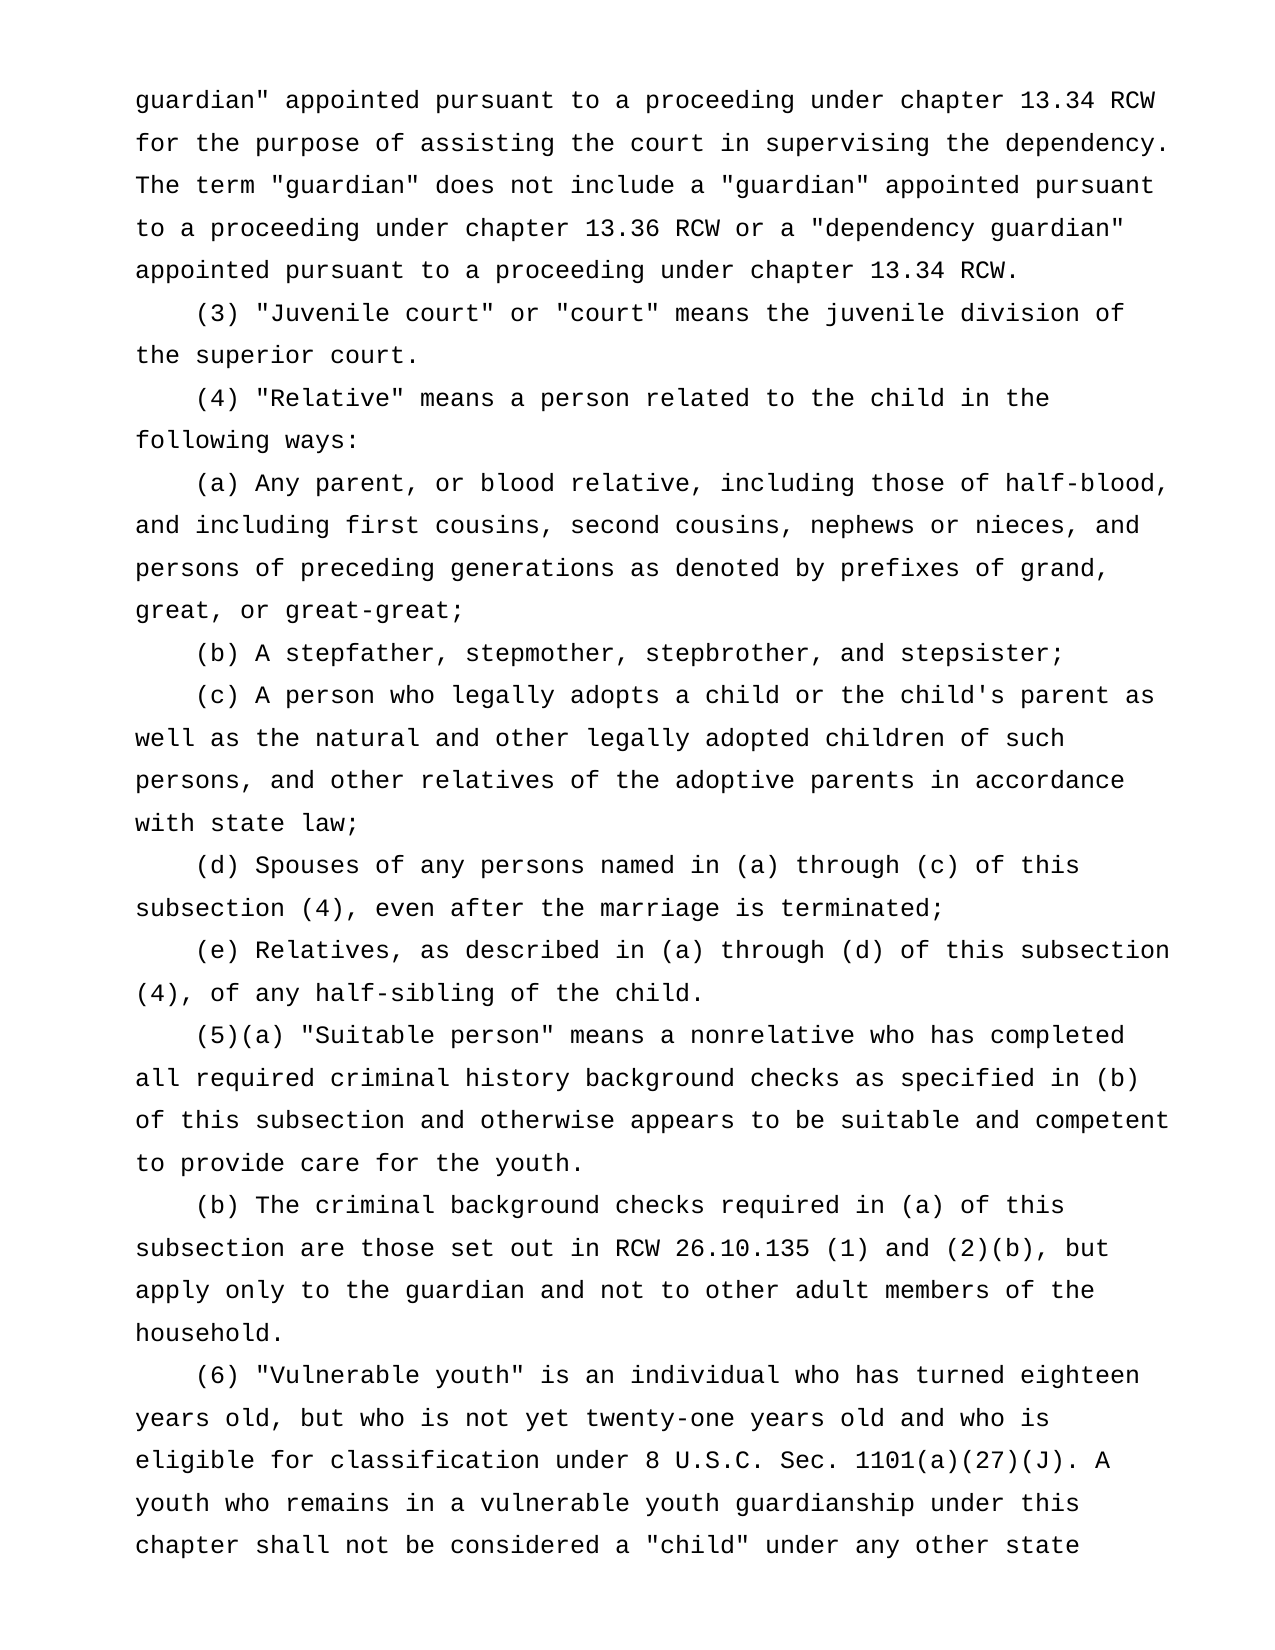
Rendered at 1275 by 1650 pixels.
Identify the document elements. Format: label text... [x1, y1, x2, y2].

text (4) "Relative" means a person related to the child in the following ways: [135, 372, 1170, 457]
text (d) Spouses of any persons named in (a) through (c) of this subsection (4), even after the marriage is terminated; [135, 840, 1170, 925]
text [135, 75, 1170, 287]
text (5)(a) "Suitable person" means a nonrelative who has completed all required criminal history background checks as specified in (b) of this subsection and otherwise appears to be suitable and competent to provide care for the youth. [135, 1010, 1170, 1180]
text (c) A person who legally adopts a child or the child's parent as well as the natural and other legally adopted children of such persons, and other relatives of the adoptive parents in accordance with state law; [135, 670, 1170, 840]
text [135, 1350, 1170, 1562]
text (b) The criminal background checks required in (a) of this subsection are those set out in RCW 26.10.135 (1) and (2)(b), but apply only to the guardian and not to other adult members of the household. [135, 1180, 1170, 1350]
text (e) Relatives, as described in (a) through (d) of this subsection (4), of any half-sibling of the child. [135, 925, 1170, 1010]
text (b) A stepfather, stepmother, stepbrother, and stepsister; [135, 627, 1170, 670]
text (3) "Juvenile court" or "court" means the juvenile division of the superior court. [135, 287, 1170, 372]
text (a) Any parent, or blood relative, including those of half-blood, and including first cousins, second cousins, nephews or nieces, and persons of preceding generations as denoted by prefixes of grand, great, or great-great; [135, 457, 1170, 627]
